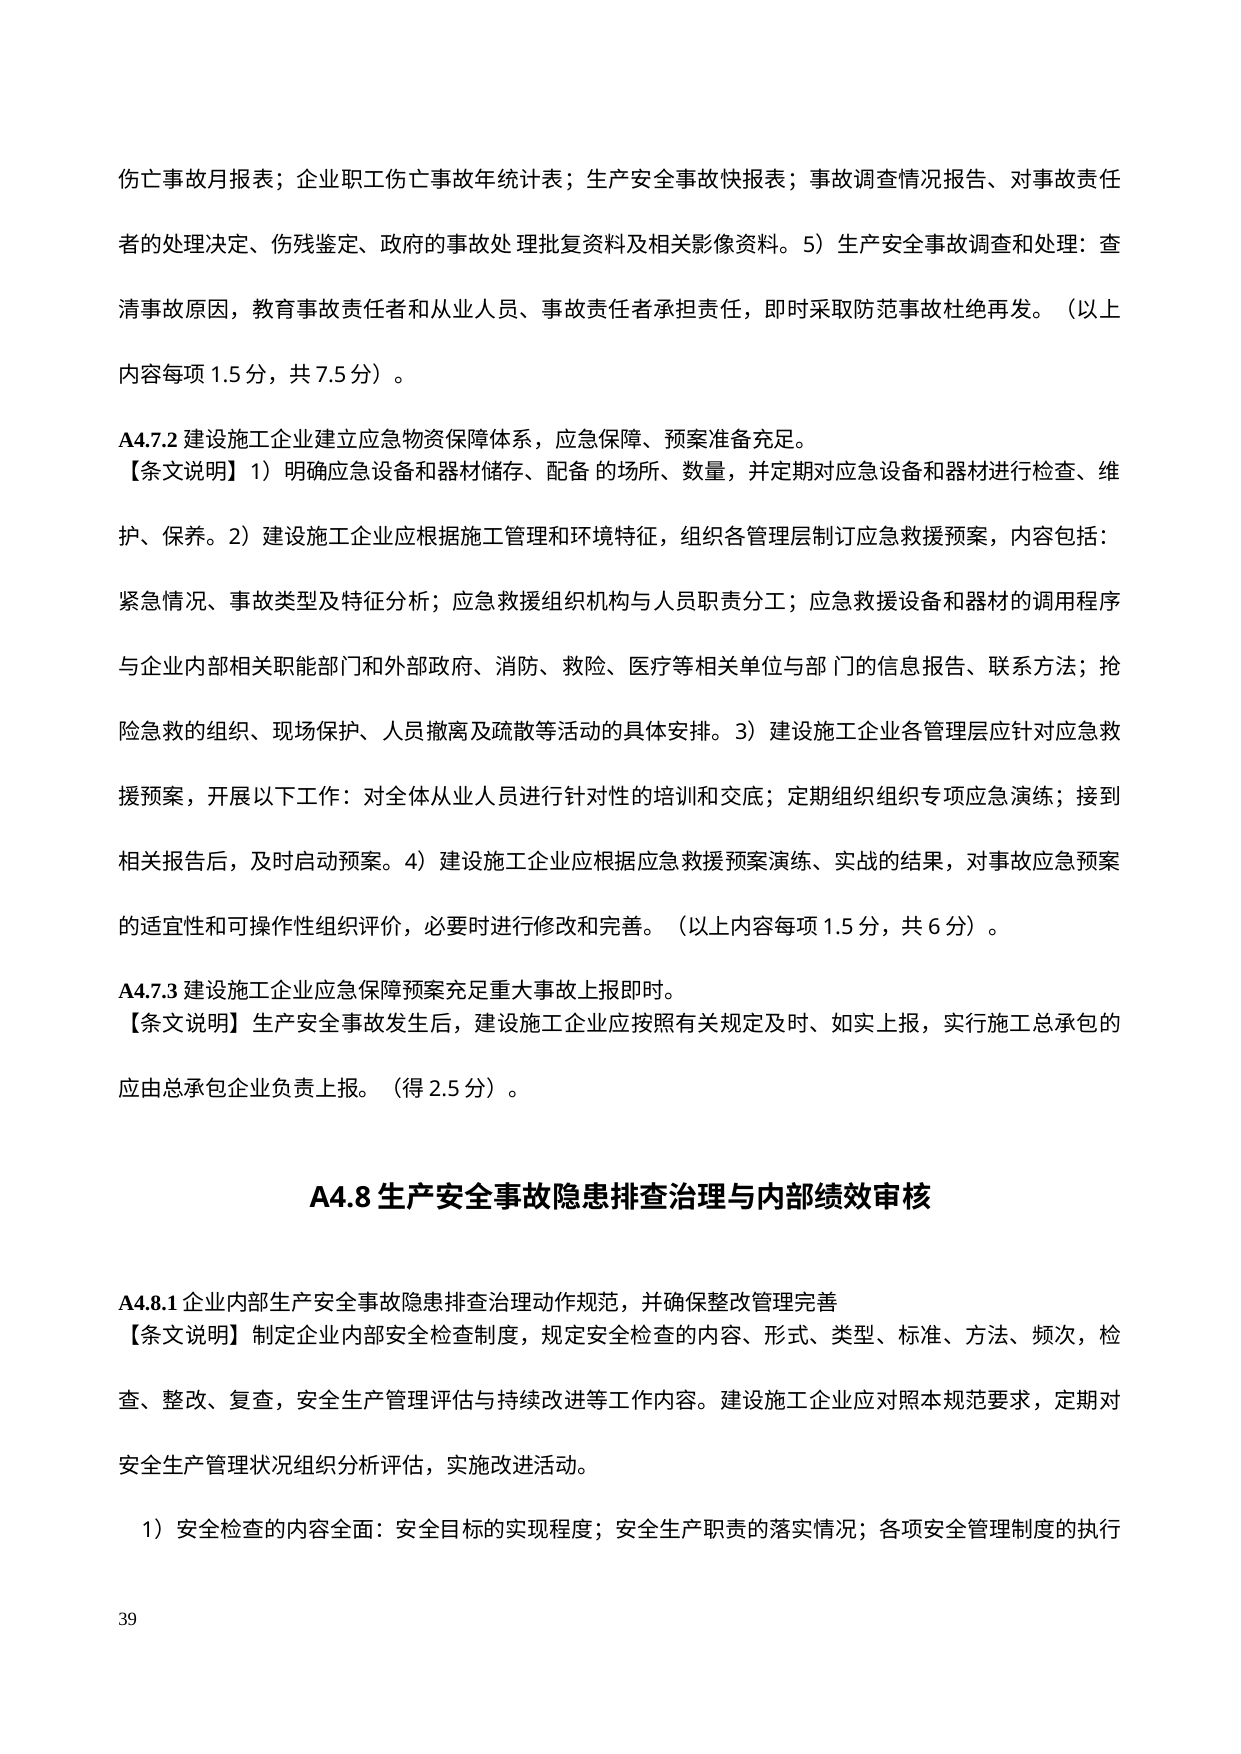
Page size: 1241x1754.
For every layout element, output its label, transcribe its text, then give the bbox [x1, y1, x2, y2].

text A4.8.1企业内部生产安全事故隐患排查治理动作规范，并确保整改管理完善 [118, 1285, 1122, 1317]
text A4.7.2 建设施工企业建立应急物资保障体系，应急保障、预案准备充足。 [118, 421, 1122, 454]
text 【条文说明】1）明确应急设备和器材储存、配备 的场所、数量，并定期对应急设备和器材进行检查、维护、保养。2）建设施工企业应根据施工管理和环境特征，组织各管理层制订应急救援预案，内容包括：紧急情况、事故类型及特征分析；应急救援组织机构与人员职责分工；应急救援设备和器材的调用程序；与企业内部相关职能部门和外部政府、消防、救险、医疗等相关单位与部 门的信息报告、联系方法；抢险急救的组织、现场保护、人员撤离及疏散等活动的具体安排。3）建设施工企业各管理层应针对应急救援预案，开展以下工作：对全体从业人员进行针对性的培训和交底；定期组织组织专项应急演练；接到相关报告后，及时启动预案。4）建设施工企业应根据应急救援预案演练、实战的结果，对事故应急预案的适宜性和可操作性组织评价，必要时进行修改和完善。（以上内容每项1.5分，共6分）。 [118, 454, 1122, 941]
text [118, 162, 1122, 389]
text A4.7.3 建设施工企业应急保障预案充足重大事故上报即时。 [118, 973, 1122, 1006]
text 【条文说明】制定企业内部安全检查制度，规定安全检查的内容、形式、类型、标准、方法、频次，检查、整改、复查，安全生产管理评估与持续改进等工作内容。建设施工企业应对照本规范要求，定期对安全生产管理状况组织分析评估，实施改进活动。 [118, 1317, 1122, 1480]
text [118, 1512, 1122, 1544]
subtitle A4.8生产安全事故隐患排查治理与内部绩效审核 [118, 1162, 1122, 1227]
text 【条文说明】生产安全事故发生后，建设施工企业应按照有关规定及时、如实上报，实行施工总承包的，应由总承包企业负责上报。（得2.5分）。 [118, 1006, 1122, 1103]
